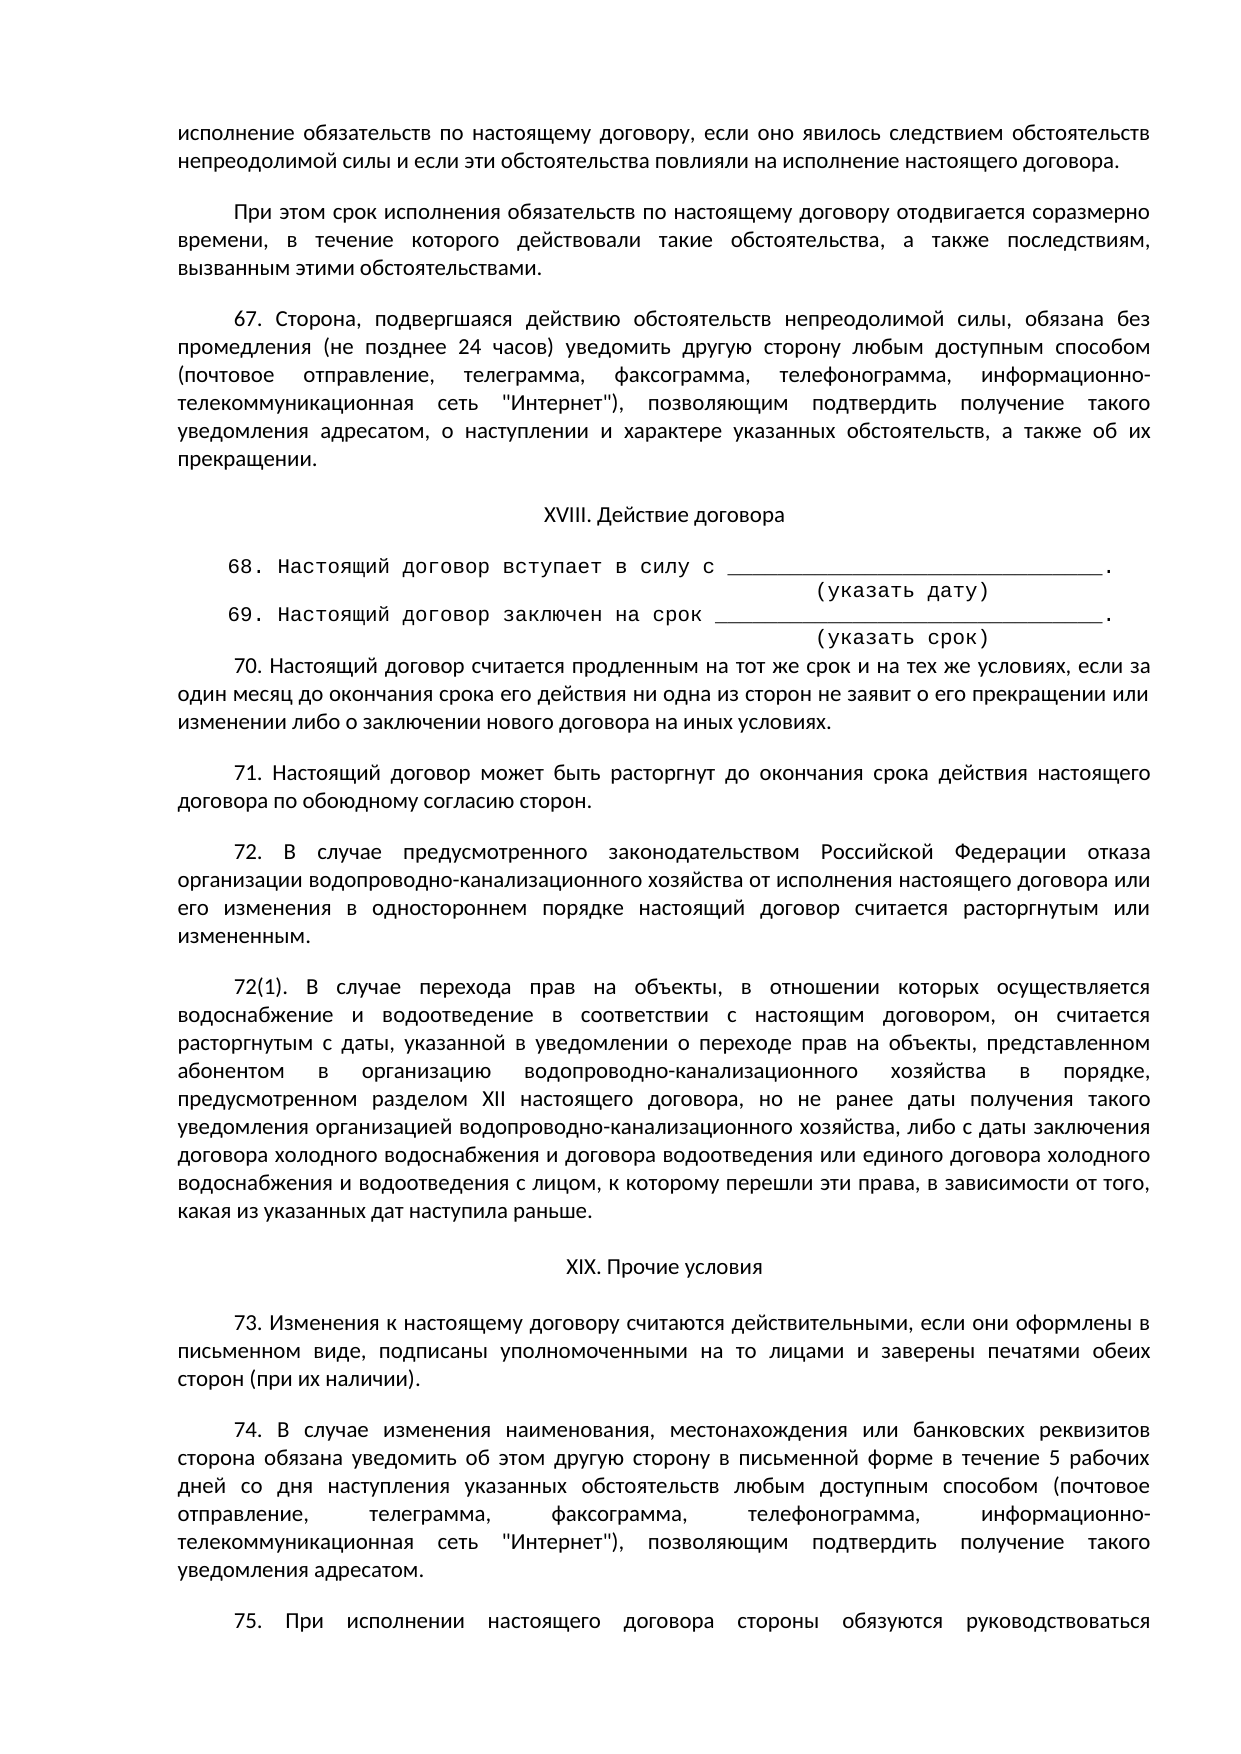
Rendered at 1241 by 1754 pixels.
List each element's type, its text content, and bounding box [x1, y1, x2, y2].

text 71. Настоящий договор может быть расторгнут до окончания срока действия настоящего договора по обоюдному согласию сторон. [177, 758, 1152, 814]
text 69. Настоящий договор заключен на срок _______________________________. [177, 603, 1152, 627]
text При этом срок исполнения обязательств по настоящему договору отодвигается соразмерно времени, в течение которого действовали такие обстоятельства, а также последствиям, вызванным этими обстоятельствами. [177, 197, 1152, 281]
text 67. Сторона, подвергшаяся действию обстоятельств непреодолимой силы, обязана без промедления (не позднее 24 часов) уведомить другую сторону любым доступным способом (почтовое отправление, телеграмма, факсограмма, телефонограмма, информационно-телекоммуникационная сеть "Интернет"), позволяющим подтвердить получение такого уведомления адресатом, о наступлении и характере указанных обстоятельств, а также об их прекращении. [177, 304, 1152, 472]
text 73. Изменения к настоящему договору считаются действительными, если они оформлены в письменном виде, подписаны уполномоченными на то лицами и заверены печатями обеих сторон (при их наличии). [177, 1308, 1152, 1392]
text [177, 118, 1152, 174]
text XIX. Прочие условия [177, 1252, 1152, 1280]
text 72. В случае предусмотренного законодательством Российской Федерации отказа организации водопроводно-канализационного хозяйства от исполнения настоящего договора или его изменения в одностороннем порядке настоящий договор считается расторгнутым или измененным. [177, 837, 1152, 949]
text XVIII. Действие договора [177, 500, 1152, 528]
text 70. Настоящий договор считается продленным на тот же срок и на тех же условиях, если за один месяц до окончания срока его действия ни одна из сторон не заявит о его прекращении или изменении либо о заключении нового договора на иных условиях. [177, 651, 1152, 735]
text (указать дату) [177, 580, 1152, 603]
text 74. В случае изменения наименования, местонахождения или банковских реквизитов сторона обязана уведомить об этом другую сторону в письменной форме в течение 5 рабочих дней со дня наступления указанных обстоятельств любым доступным способом (почтовое отправление, телеграмма, факсограмма, телефонограмма, информационно-телекоммуникационная сеть "Интернет"), позволяющим подтвердить получение такого уведомления адресатом. [177, 1415, 1152, 1583]
text 72(1). В случае перехода прав на объекты, в отношении которых осуществляется водоснабжение и водоотведение в соответствии с настоящим договором, он считается расторгнутым с даты, указанной в уведомлении о переходе прав на объекты, представленном абонентом в организацию водопроводно-канализационного хозяйства в порядке, предусмотренном разделом XII настоящего договора, но не ранее даты получения такого уведомления организацией водопроводно-канализационного хозяйства, либо с даты заключения договора холодного водоснабжения и договора водоотведения или единого договора холодного водоснабжения и водоотведения с лицом, к которому перешли эти права, в зависимости от того, какая из указанных дат наступила раньше. [177, 972, 1152, 1224]
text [177, 1606, 1152, 1634]
text 68. Настоящий договор вступает в силу с ______________________________. [177, 556, 1152, 580]
text (указать срок) [177, 627, 1152, 651]
